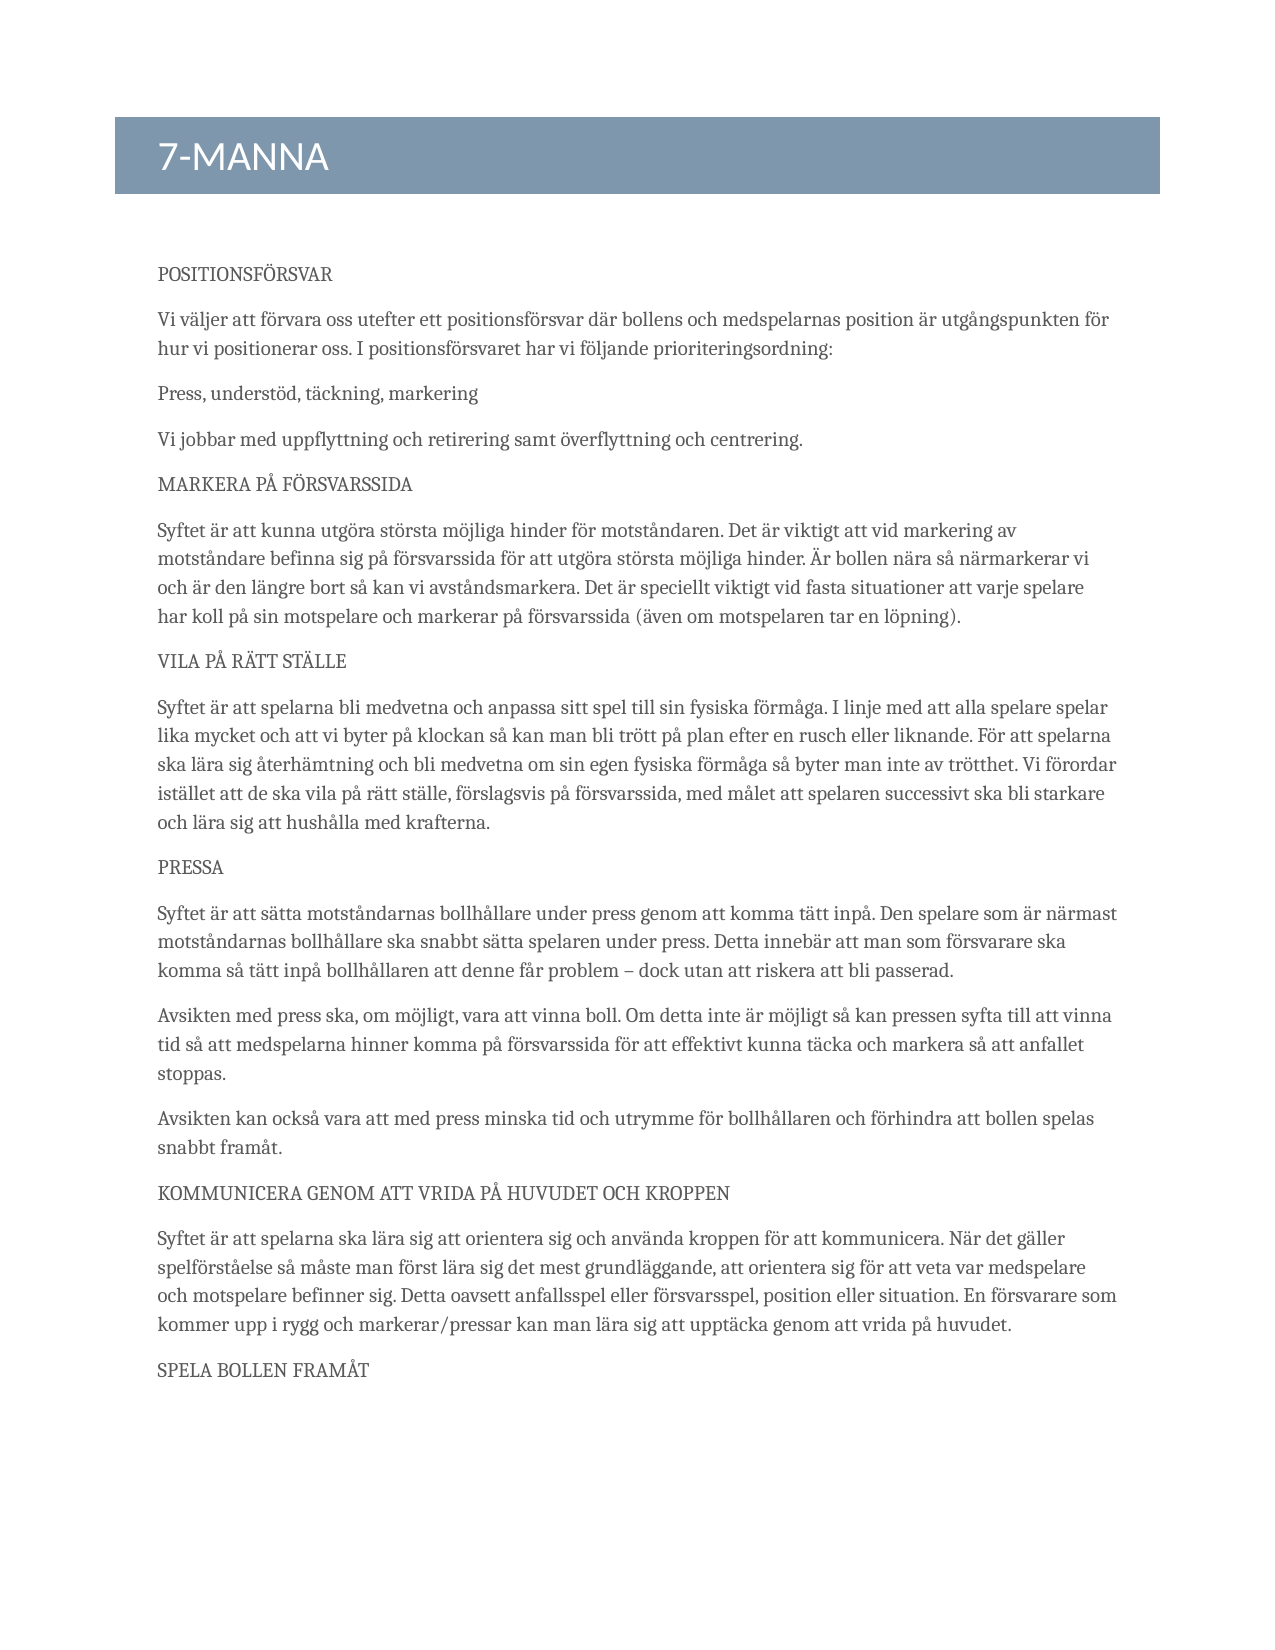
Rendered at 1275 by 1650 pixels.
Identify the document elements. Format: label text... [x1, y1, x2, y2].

text Vi väljer att förvara oss utefter ett positionsförsvar där bollens och medspelarnas position är utgångspunkten för hur vi positionerar oss. I positionsförsvaret har vi följande prioriteringsordning: [157, 308, 1117, 361]
text Syftet är att sätta motståndarnas bollhållare under press genom att komma tätt inpå. Den spelare som är närmast motståndarnas bollhållare ska snabbt sätta spelaren under press. Detta innebär att man som försvarare ska komma så tätt inpå bollhållaren att denne får problem – dock utan att riskera att bli passerad. [157, 901, 1117, 983]
text MARKERA PÅ FÖRSVARSSIDA [157, 473, 1117, 497]
text Syftet är att spelarna ska lära sig att orientera sig och använda kroppen för att kommunicera. När det gäller spelförståelse så måste man först lära sig det mest grundläggande, att orientera sig för att veta var medspelare och motspelare befinner sig. Detta oavsett anfallsspel eller försvarsspel, position eller situation. En försvarare som kommer upp i rygg och markerar/pressar kan man lära sig att upptäcka genom att vrida på huvudet. [157, 1227, 1117, 1337]
text Syftet är att spelarna bli medvetna och anpassa sitt spel till sin fysiska förmåga. I linje med att alla spelare spelar lika mycket och att vi byter på klockan så kan man bli trött på plan efter en rusch eller liknande. För att spelarna ska lära sig återhämtning och bli medvetna om sin egen fysiska förmåga så byter man inte av trötthet. Vi förordar istället att de ska vila på rätt ställe, förslagsvis på försvarssida, med målet att spelaren successivt ska bli starkare och lära sig att hushålla med krafterna. [157, 695, 1117, 834]
text PRESSA [157, 856, 1117, 880]
text Press, understöd, täckning, markering [157, 382, 1117, 406]
text Syftet är att kunna utgöra största möjliga hinder för motståndaren. Det är viktigt att vid markering av motståndare befinna sig på försvarssida för att utgöra största möjliga hinder. Är bollen nära så närmarkerar vi och är den längre bort så kan vi avståndsmarkera. Det är speciellt viktigt vid fasta situationer att varje spelare har koll på sin motspelare och markerar på försvarssida (även om motspelaren tar en löpning). [157, 518, 1117, 628]
text VILA PÅ RÄTT STÄLLE [157, 650, 1117, 674]
text Avsikten med press ska, om möjligt, vara att vinna boll. Om detta inte är möjligt så kan pressen syfta till att vinna tid så att medspelarna hinner komma på försvarssida för att effektivt kunna täcka och markera så att anfallet stoppas. [157, 1004, 1117, 1086]
text SPELA BOLLEN FRAMÅT [157, 1358, 1117, 1382]
text POSITIONSFÖRSVAR [157, 262, 1117, 286]
text Vi jobbar med uppflyttning och retirering samt överflyttning och centrering. [157, 427, 1117, 451]
text KOMMUNICERA GENOM ATT VRIDA PÅ HUVUDET OCH KROPPEN [157, 1181, 1117, 1205]
text Avsikten kan också vara att med press minska tid och utrymme för bollhållaren och förhindra att bollen spelas snabbt framåt. [157, 1107, 1117, 1160]
